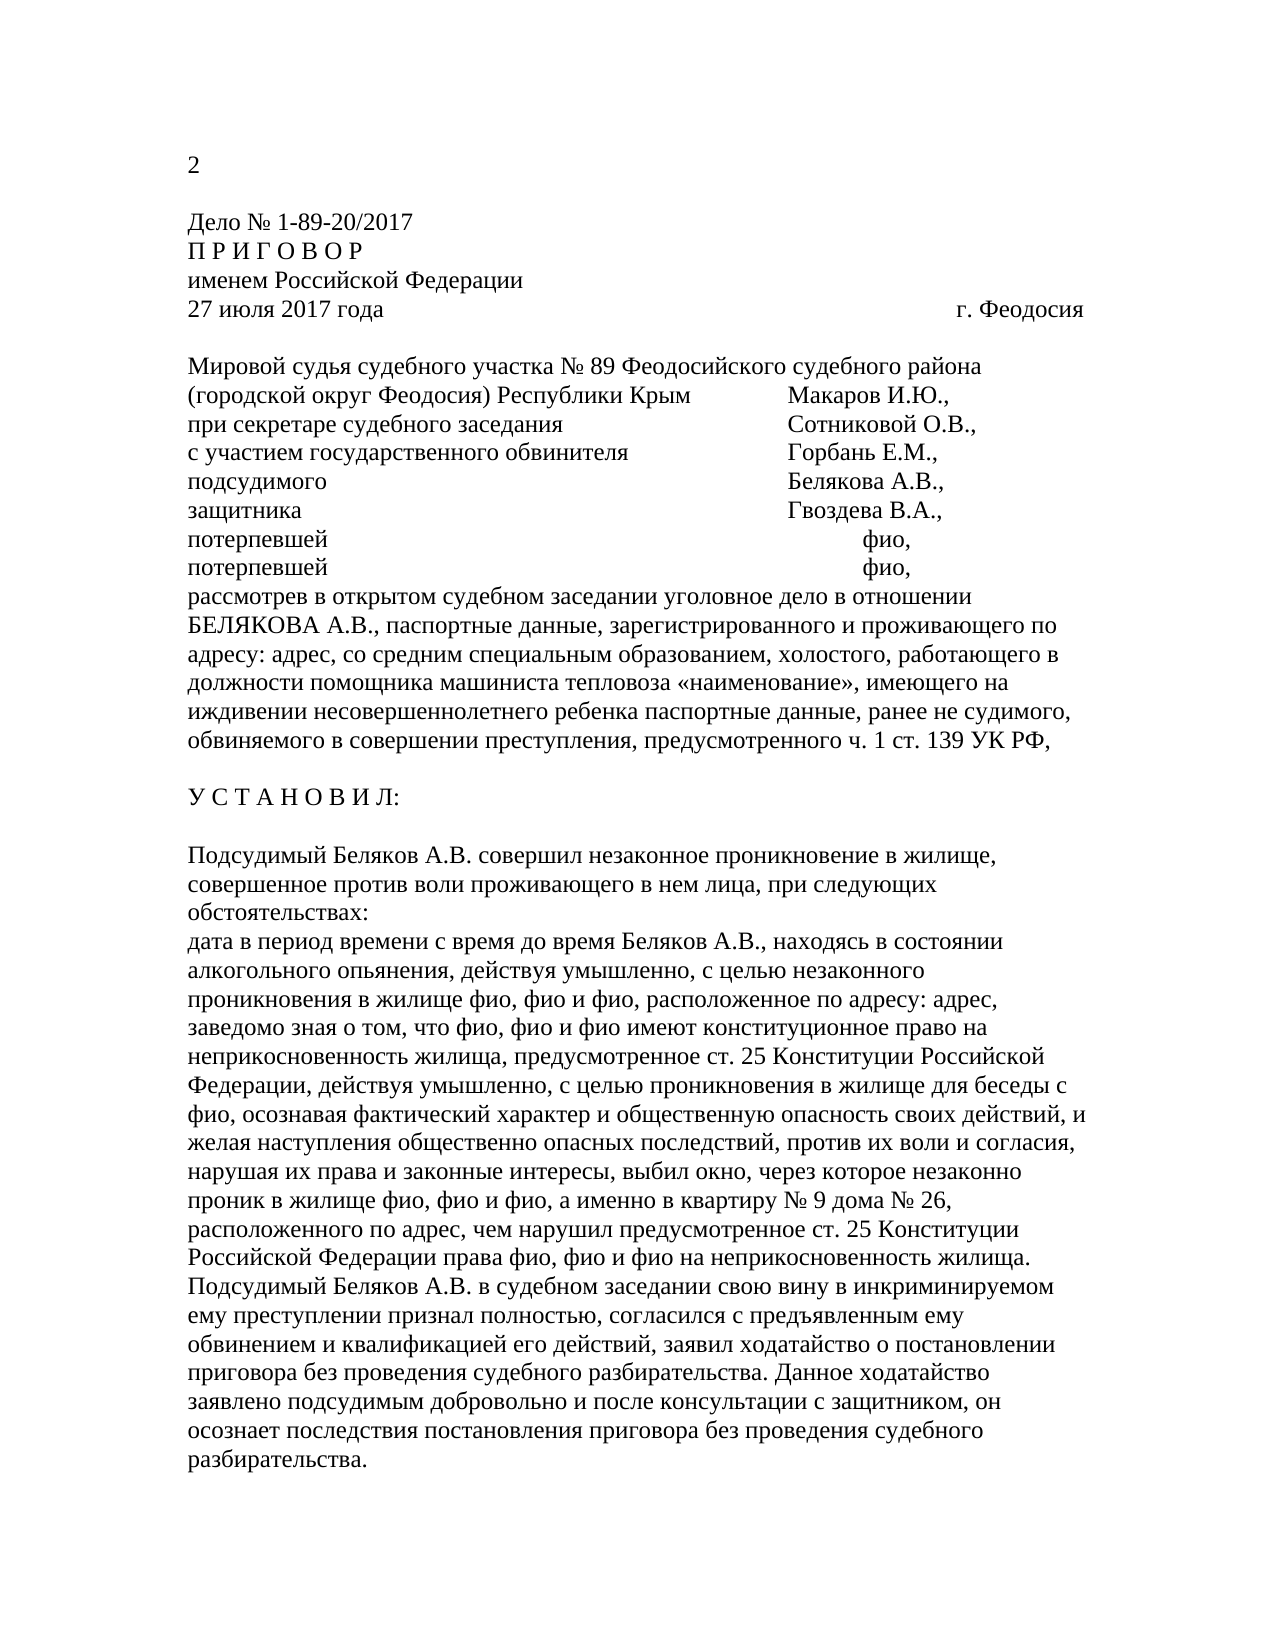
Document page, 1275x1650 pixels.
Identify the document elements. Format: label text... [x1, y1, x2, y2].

text рассмотрев в открытом судебном заседании уголовное дело в отношении [187, 581, 1087, 610]
text обвиняемого в совершении преступления, предусмотренного ч. 1 ст. 139 УК РФ, [187, 725, 1087, 754]
text потерпевшей фио, [187, 524, 1087, 552]
text Подсудимый Беляков А.В. совершил незаконное проникновение в жилище, совершенное против воли проживающего в нем лица, при следующих обстоятельствах: [187, 840, 1087, 926]
text П Р И Г О В О Р [187, 236, 1087, 265]
text Дело № 1-89-20/2017 [187, 207, 1087, 236]
text именем Российской Федерации [187, 265, 1087, 294]
text БЕЛЯКОВА А.В., паспортные данные, зарегистрированного и проживающего по адресу: адрес, со средним специальным образованием, холостого, работающего в должности помощника машиниста тепловоза «наименование», имеющего на иждивении несовершеннолетнего ребенка паспортные данные, ранее не судимого, [187, 610, 1087, 725]
text потерпевшей фио, [187, 552, 1087, 581]
text дата в период времени с время до время Беляков А.В., находясь в состоянии алкогольного опьянения, действуя умышленно, с целью незаконного проникновения в жилище фио, фио и фио, расположенное по адресу: адрес, заведомо зная о том, что фио, фио и фио имеют конституционное право на неприкосновенность жилища, предусмотренное ст. 25 Конституции Российской Федерации, действуя умышленно, с целью проникновения в жилище для беседы с фио, осознавая фактический характер и общественную опасность своих действий, и желая наступления общественно опасных последствий, против их воли и согласия, нарушая их права и законные интересы, выбил окно, через которое незаконно проник в жилище фио, фио и фио, а именно в квартиру № 9 дома № 26, расположенного по адрес, чем нарушил предусмотренное ст. 25 Конституции Российской Федерации права фио, фио и фио на неприкосновенность жилища. [187, 926, 1087, 1271]
text подсудимого Белякова А.В., [187, 466, 1087, 495]
text Мировой судья судебного участка № 89 Феодосийского судебного района (городской округ Феодосия) Республики Крым Макаров И.Ю., [187, 351, 1087, 409]
text с участием государственного обвинителя Горбань Е.М., [187, 437, 1087, 466]
text 27 июля 2017 года г. Феодосия [187, 294, 1087, 322]
text защитника Гвоздева В.А., [187, 495, 1087, 524]
text У С Т А Н О В И Л: [187, 782, 1087, 811]
text Подсудимый Беляков А.В. в судебном заседании свою вину в инкриминируемом ему преступлении признал полностью, согласился с предъявленным ему обвинением и квалификацией его действий, заявил ходатайство о постановлении приговора без проведения судебного разбирательства. Данное ходатайство заявлено подсудимым добровольно и после консультации с защитником, он осознает последствия постановления приговора без проведения судебного разбирательства. [187, 1271, 1087, 1472]
text при секретаре судебного заседания Сотниковой О.В., [187, 409, 1087, 437]
text 2 [187, 150, 1087, 179]
